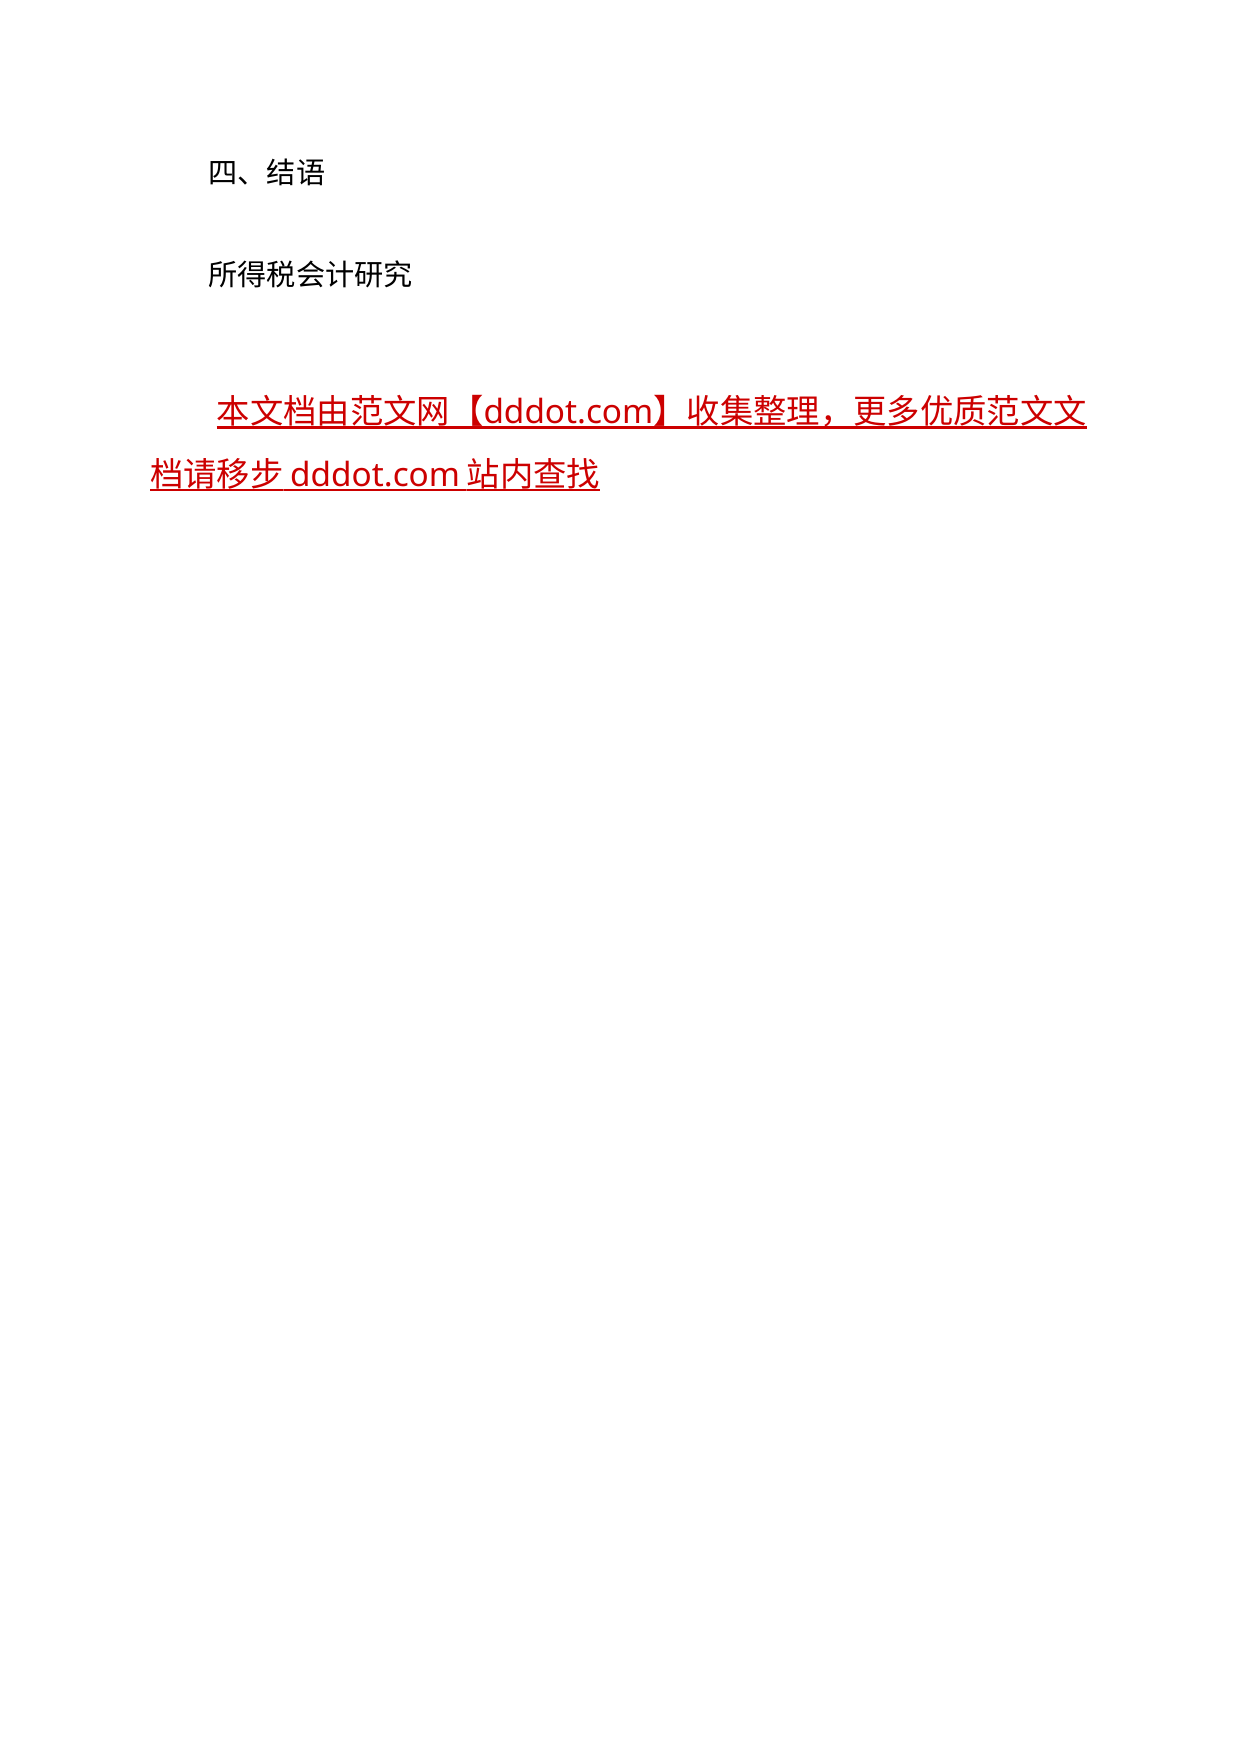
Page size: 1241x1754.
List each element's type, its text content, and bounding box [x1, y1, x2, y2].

text 所得税会计研究 [150, 252, 1090, 294]
text 四、结语 [150, 150, 1090, 192]
text 本文档由范文网【dddot.com】收集整理，更多优质范文文档请移步dddot.com站内查找 [150, 385, 1090, 496]
